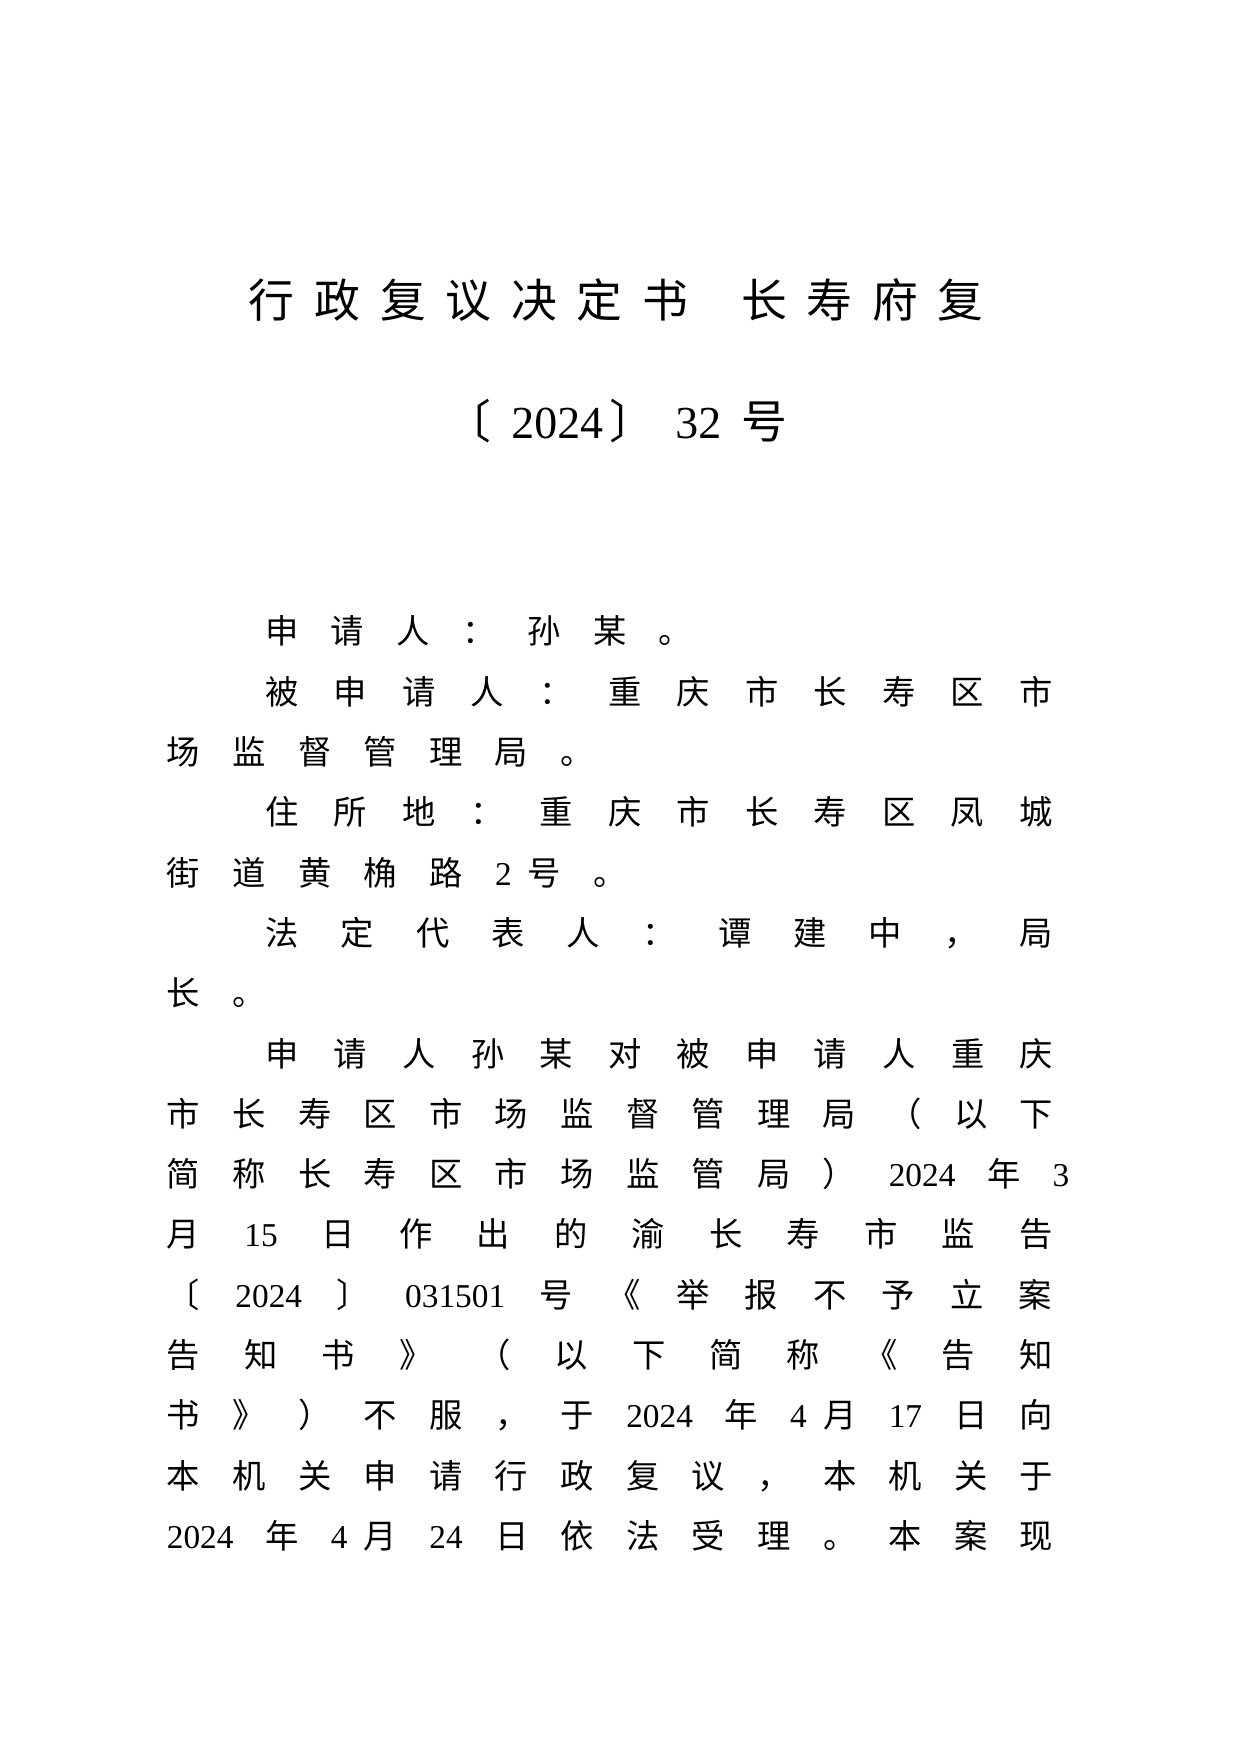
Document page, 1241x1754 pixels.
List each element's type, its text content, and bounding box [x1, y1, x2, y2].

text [167, 1021, 1085, 1564]
text 申请人：孙某。 [167, 599, 1085, 659]
text 法定代表人：谭建中，局长。 [167, 901, 1085, 1021]
text 住所地：重庆市长寿区凤城街道黄桷路2号。 [167, 780, 1085, 901]
text 被申请人：重庆市长寿区市场监督管理局。 [167, 659, 1085, 780]
text 行政复议决定书 长寿府复〔2024〕32号 [167, 237, 1085, 478]
